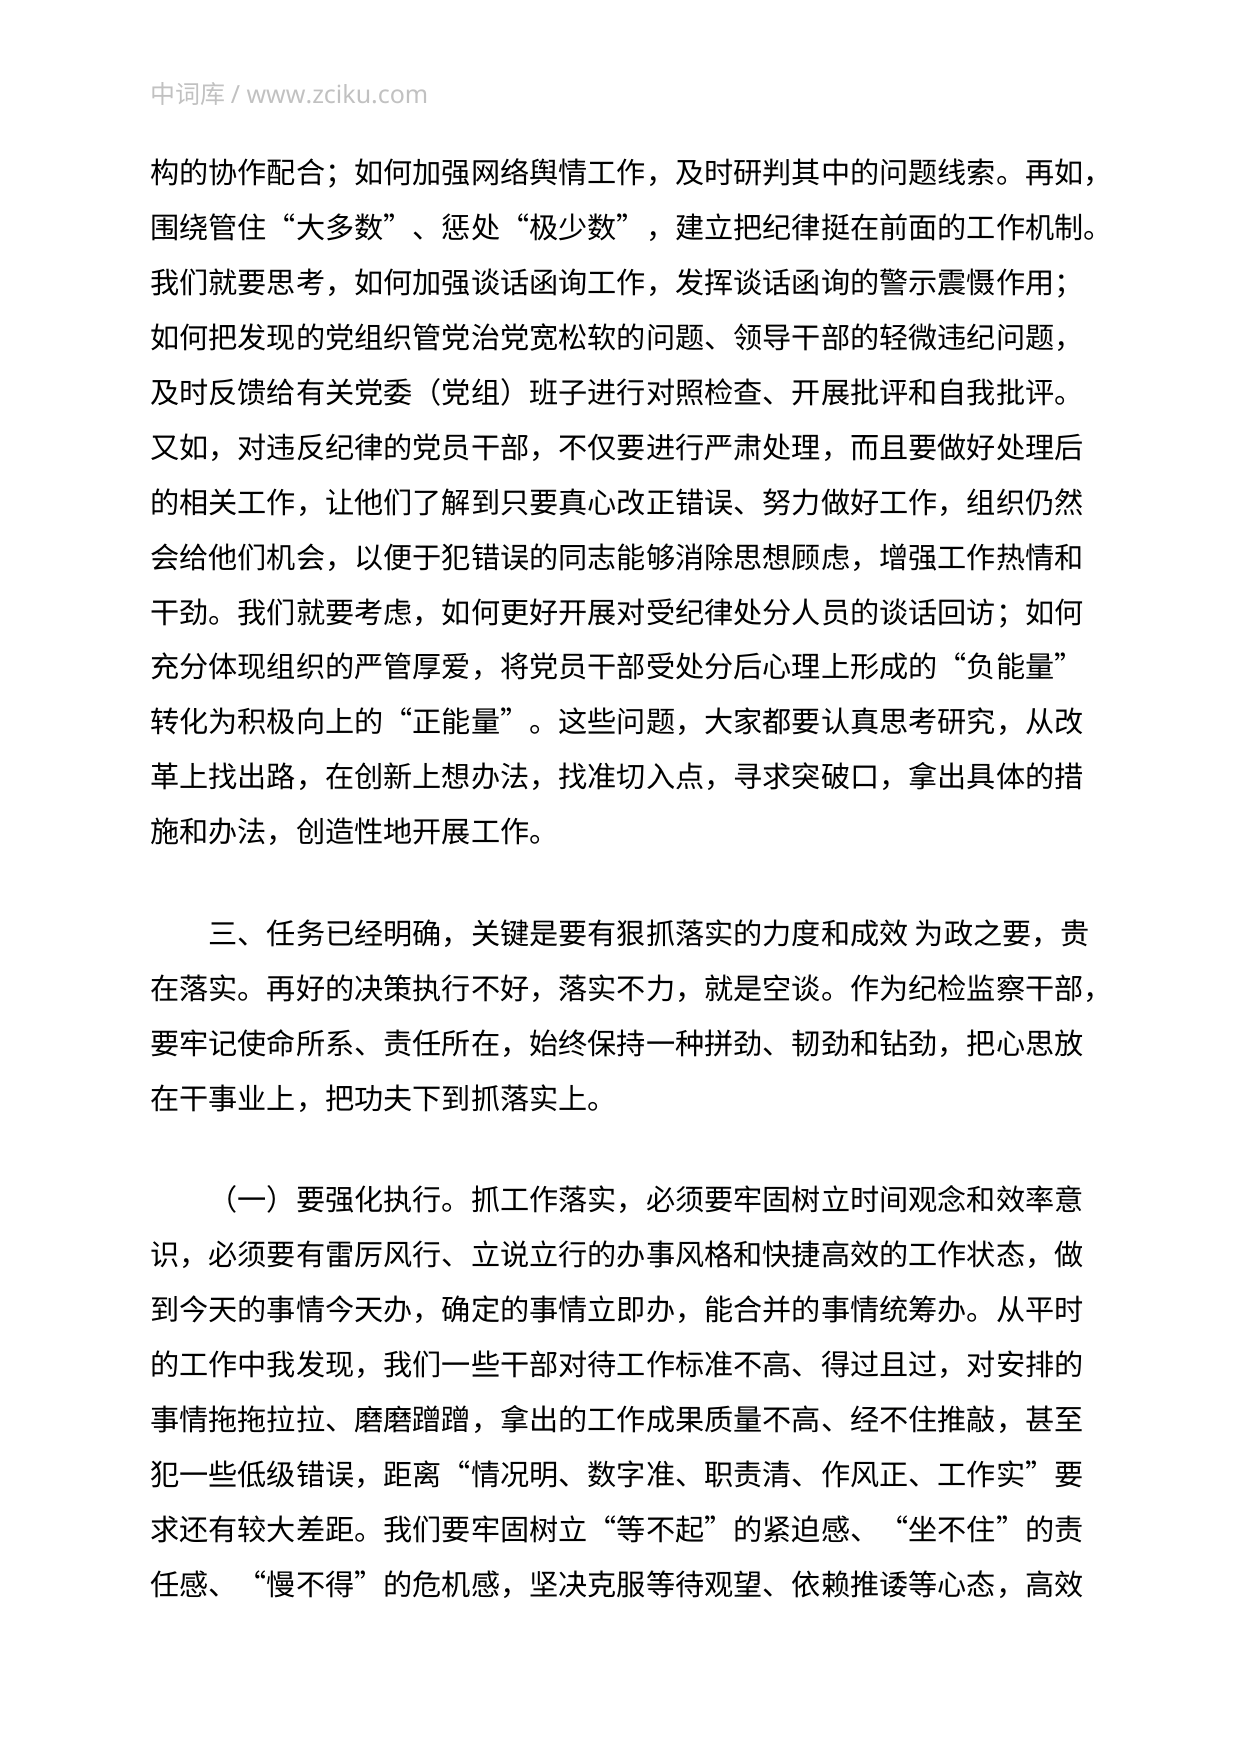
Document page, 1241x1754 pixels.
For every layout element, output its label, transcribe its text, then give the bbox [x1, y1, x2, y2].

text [150, 150, 1090, 851]
text 三、任务已经明确，关键是要有狠抓落实的力度和成效 为政之要，贵在落实。再好的决策执行不好，落实不力，就是空谈。作为纪检监察干部，要牢记使命所系、责任所在，始终保持一种拼劲、韧劲和钻劲，把心思放在干事业上，把功夫下到抓落实上。 [150, 911, 1090, 1117]
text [150, 1177, 1090, 1603]
